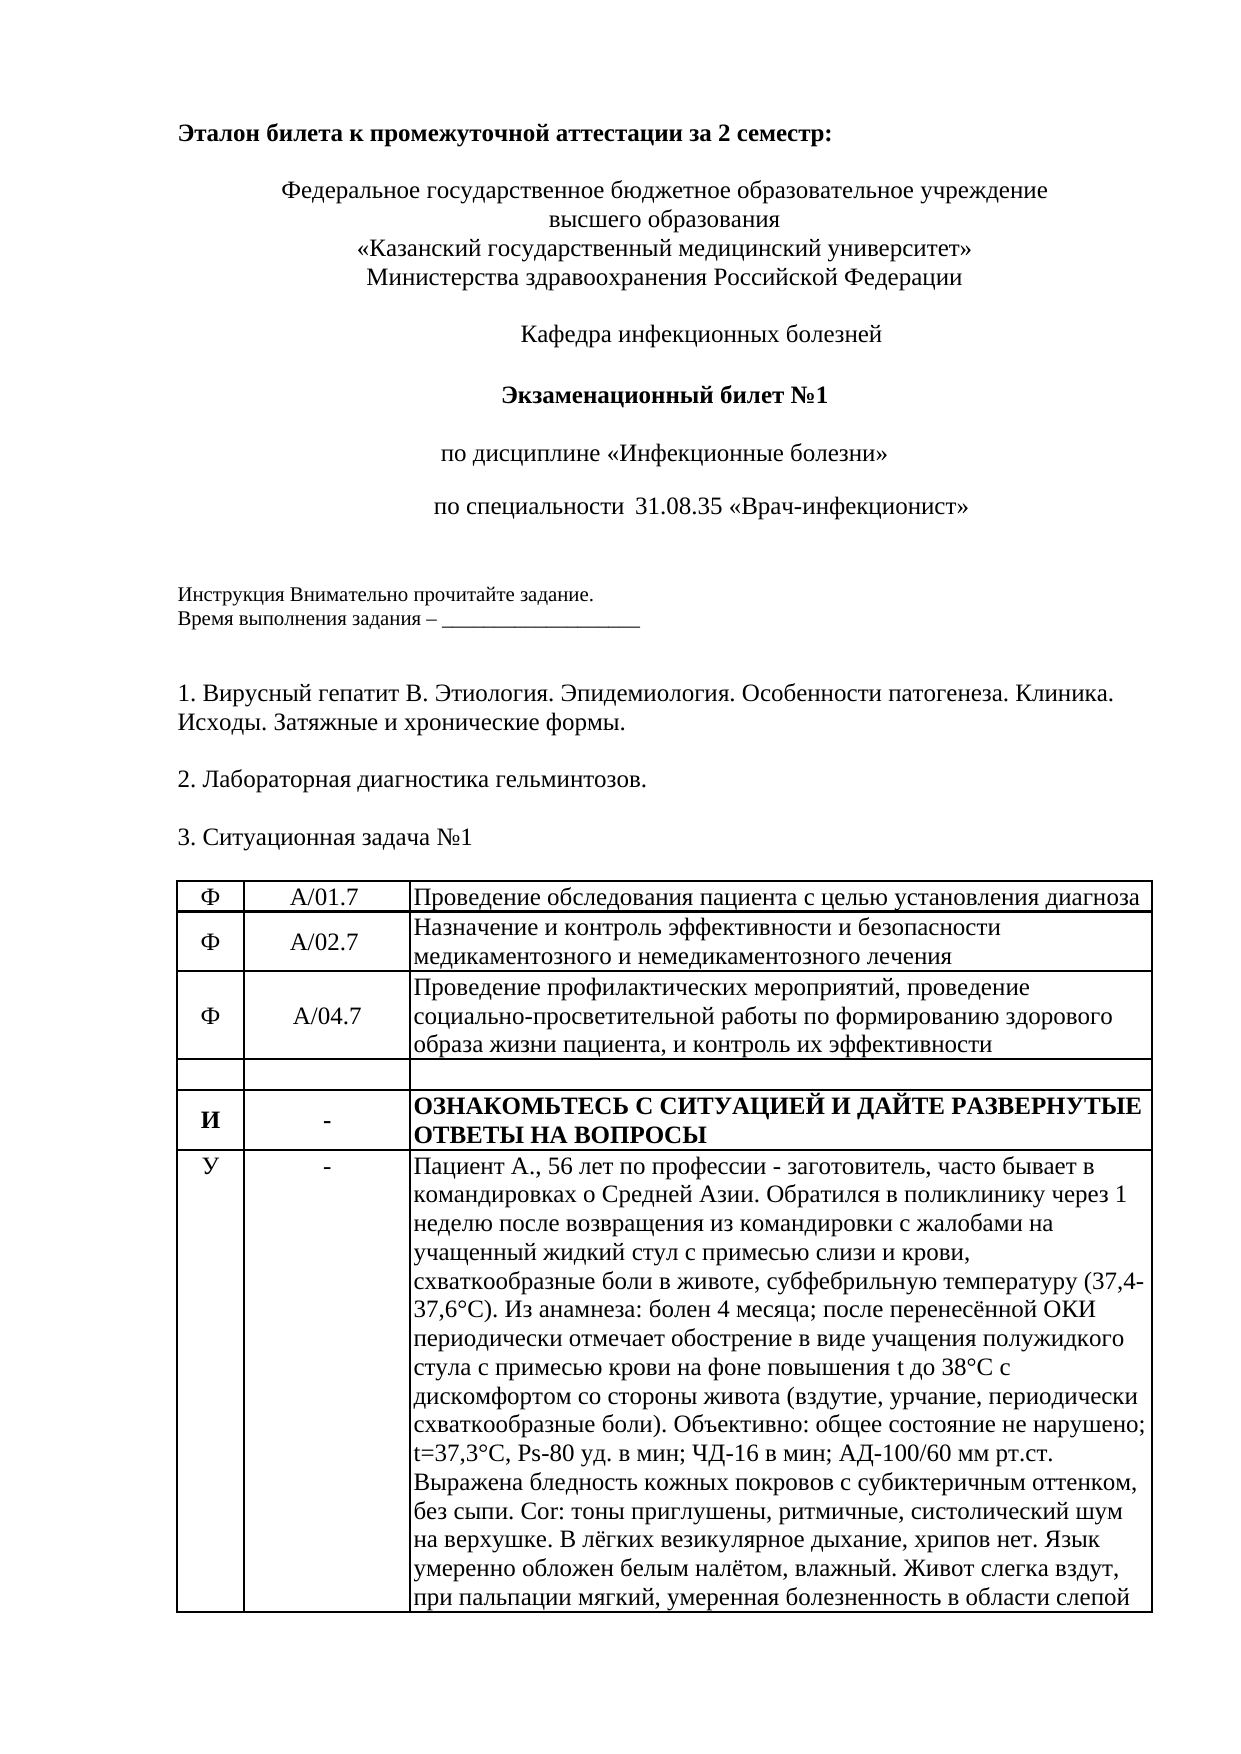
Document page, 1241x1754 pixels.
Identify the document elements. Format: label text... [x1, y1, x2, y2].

table_cell A/02.7 [245, 913, 409, 970]
table_header Ф [178, 882, 243, 910]
text 2. Лабораторная диагностика гельминтозов. [177, 764, 1152, 793]
text Экзаменационный билет №1 [177, 381, 1152, 409]
text 1. Вирусный гепатит В. Этиология. Эпидемиология. Особенности патогенеза. Клиника. Исходы. Затяжные и хронические формы. [177, 678, 1152, 736]
table_cell А/04.7 [245, 972, 409, 1058]
text Кафедра инфекционных болезней [177, 319, 1152, 348]
table_header A/01.7 [245, 882, 409, 910]
text Эталон билета к промежуточной аттестации за 2 семестр: [177, 118, 1152, 147]
text «Казанский государственный медицинский университет» [177, 233, 1152, 262]
table_cell - [245, 1091, 409, 1149]
table_cell [178, 1060, 243, 1089]
text Время выполнения задания – ___________________ [177, 606, 1152, 630]
table_cell Ф [178, 913, 243, 970]
text по специальности 31.08.35 «Врач-инфекционист» [177, 491, 1152, 519]
text Министерства здравоохранения Российской Федерации [177, 262, 1152, 291]
table_cell - [245, 1151, 409, 1611]
table_cell У [178, 1151, 243, 1611]
text по дисциплине «Инфекционные болезни» [177, 438, 1152, 467]
table_cell ОЗНАКОМЬТЕСЬ С СИТУАЦИЕЙ И ДАЙТЕ РАЗВЕРНУТЫЕ ОТВЕТЫ НА ВОПРОСЫ [411, 1091, 1151, 1149]
table_cell Проведение профилактических мероприятий, проведение социально-просветительной работы по формированию здорового образа жизни пациента, и контроль их эффективности [411, 972, 1151, 1058]
text Федеральное государственное бюджетное образовательное учреждение [177, 176, 1152, 204]
table_cell Ф [178, 972, 243, 1058]
table_cell Назначение и контроль эффективности и безопасности медикаментозного и немедикаментозного лечения [411, 913, 1151, 970]
text Инструкция Внимательно прочитайте задание. [177, 582, 1152, 606]
text 3. Ситуационная задача №1 [177, 822, 1152, 851]
table_cell [411, 1060, 1151, 1089]
table_header Проведение обследования пациента с целью установления диагноза [411, 882, 1151, 910]
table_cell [411, 1151, 1151, 1611]
text высшего образования [177, 204, 1152, 233]
table_cell И [178, 1091, 243, 1149]
table_cell [245, 1060, 409, 1089]
